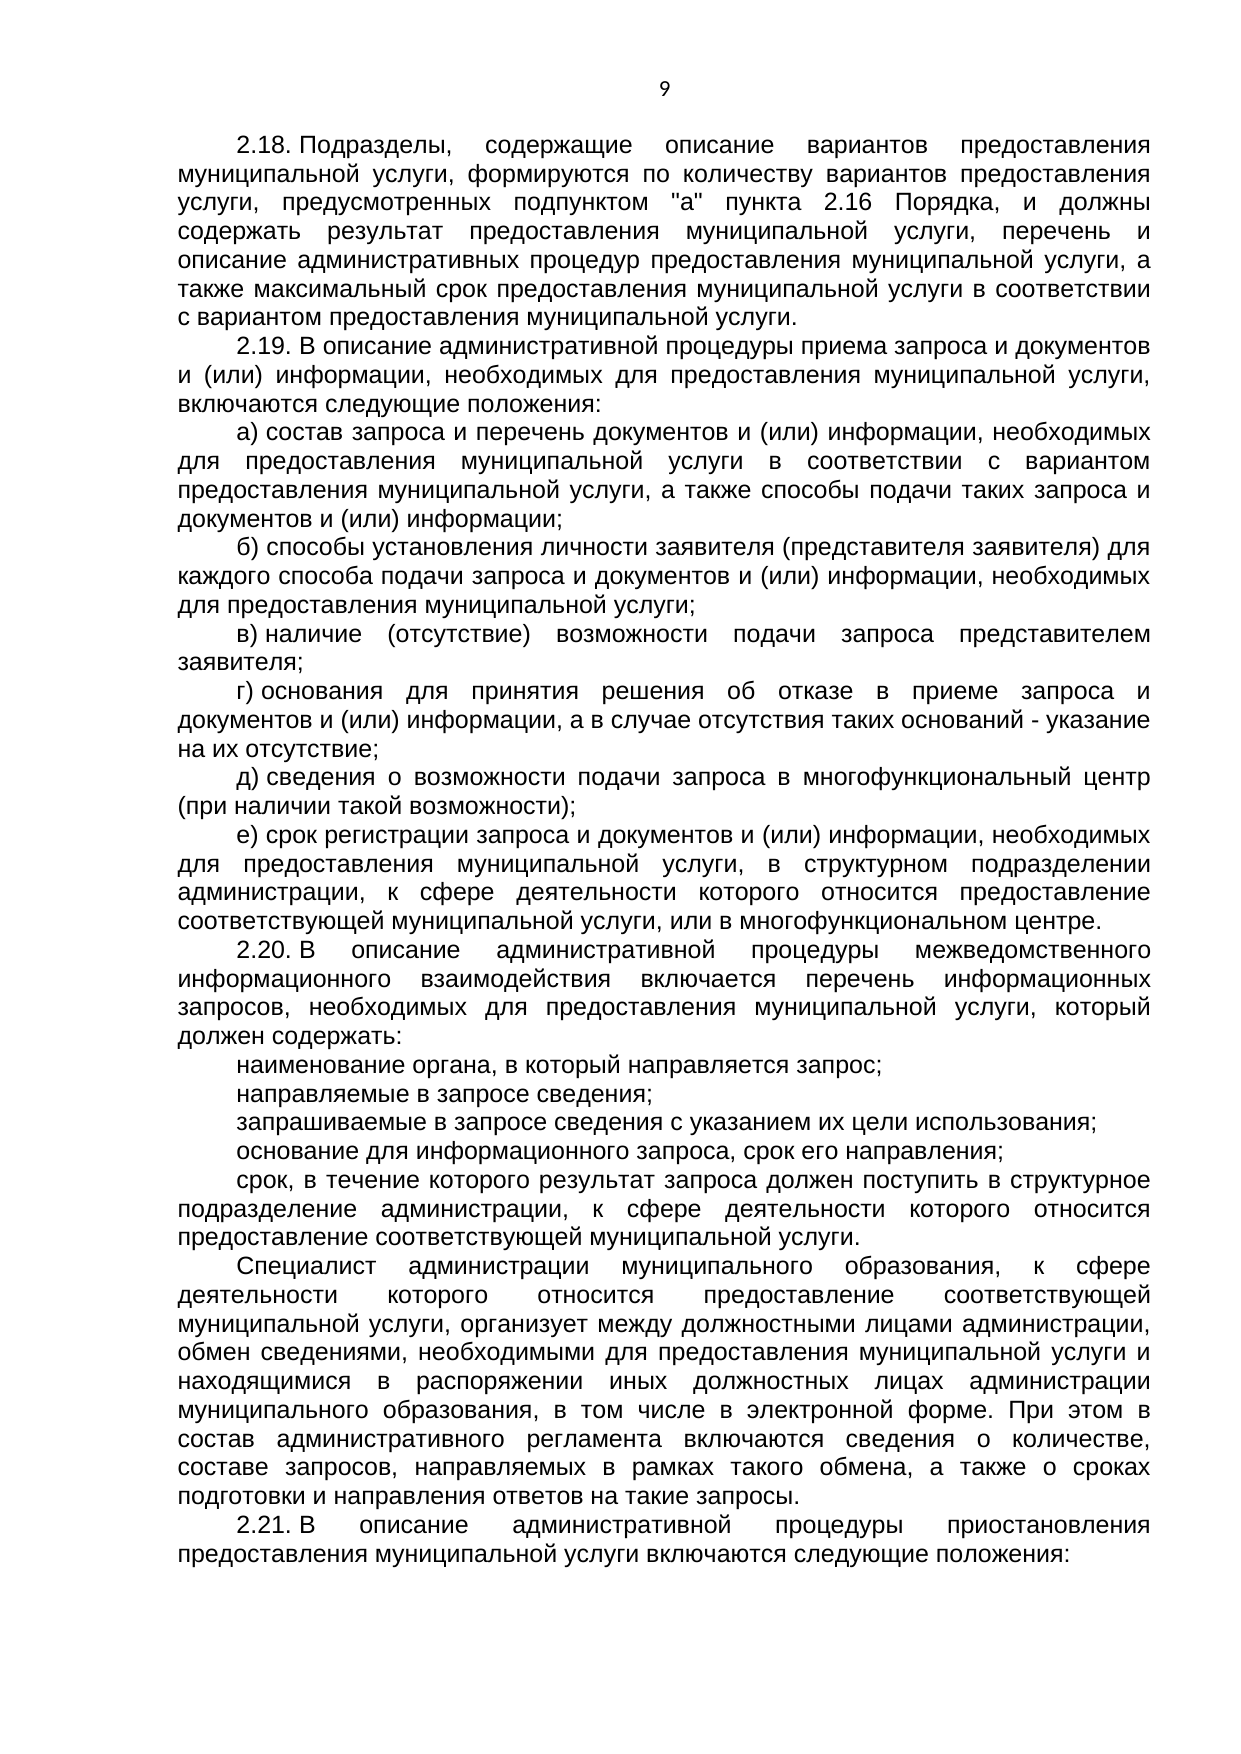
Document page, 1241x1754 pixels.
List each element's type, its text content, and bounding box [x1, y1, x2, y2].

text 2.20. В описание административной процедуры межведомственного информационного взаимодействия включается перечень информационных запросов, необходимых для предоставления муниципальной услуги, который должен содержать: [177, 935, 1152, 1050]
text 2.19. В описание административной процедуры приема запроса и документов и (или) информации, необходимых для предоставления муниципальной услуги, включаются следующие положения: [177, 331, 1152, 417]
text 2.21. В описание административной процедуры приостановления предоставления муниципальной услуги включаются следующие положения: [177, 1510, 1152, 1567]
text а) состав запроса и перечень документов и (или) информации, необходимых для предоставления муниципальной услуги в соответствии с вариантом предоставления муниципальной услуги, а также способы подачи таких запроса и документов и (или) информации; [177, 417, 1152, 532]
text г) основания для принятия решения об отказе в приеме запроса и документов и (или) информации, а в случае отсутствия таких оснований - указание на их отсутствие; [177, 676, 1152, 762]
text Специалист администрации муниципального образования, к сфере деятельности которого относится предоставление соответствующей муниципальной услуги, организует между должностными лицами администрации, обмен сведениями, необходимыми для предоставления муниципальной услуги и находящимися в распоряжении иных должностных лицах администрации муниципального образования, в том числе в электронной форме. При этом в состав административного регламента включаются сведения о количестве, составе запросов, направляемых в рамках такого обмена, а также о сроках подготовки и направления ответов на такие запросы. [177, 1251, 1152, 1510]
text д) сведения о возможности подачи запроса в многофункциональный центр (при наличии такой возможности); [177, 762, 1152, 820]
text б) способы установления личности заявителя (представителя заявителя) для каждого способа подачи запроса и документов и (или) информации, необходимых для предоставления муниципальной услуги; [177, 532, 1152, 618]
text основание для информационного запроса, срок его направления; [177, 1136, 1152, 1165]
text направляемые в запросе сведения; [177, 1078, 1152, 1107]
text запрашиваемые в запросе сведения с указанием их цели использования; [177, 1107, 1152, 1136]
text наименование органа, в который направляется запрос; [177, 1050, 1152, 1078]
text срок, в течение которого результат запроса должен поступить в структурное подразделение администрации, к сфере деятельности которого относится предоставление соответствующей муниципальной услуги. [177, 1165, 1152, 1251]
text е) срок регистрации запроса и документов и (или) информации, необходимых для предоставления муниципальной услуги, в структурном подразделении администрации, к сфере деятельности которого относится предоставление соответствующей муниципальной услуги, или в многофункциональном центре. [177, 820, 1152, 935]
text в) наличие (отсутствие) возможности подачи запроса представителем заявителя; [177, 618, 1152, 676]
text 2.18. Подразделы, содержащие описание вариантов предоставления муниципальной услуги, формируются по количеству вариантов предоставления услуги, предусмотренных подпунктом "а" пункта 2.16 Порядка, и должны содержать результат предоставления муниципальной услуги, перечень и описание административных процедур предоставления муниципальной услуги, а также максимальный срок предоставления муниципальной услуги в соответствии с вариантом предоставления муниципальной услуги. [177, 130, 1152, 331]
